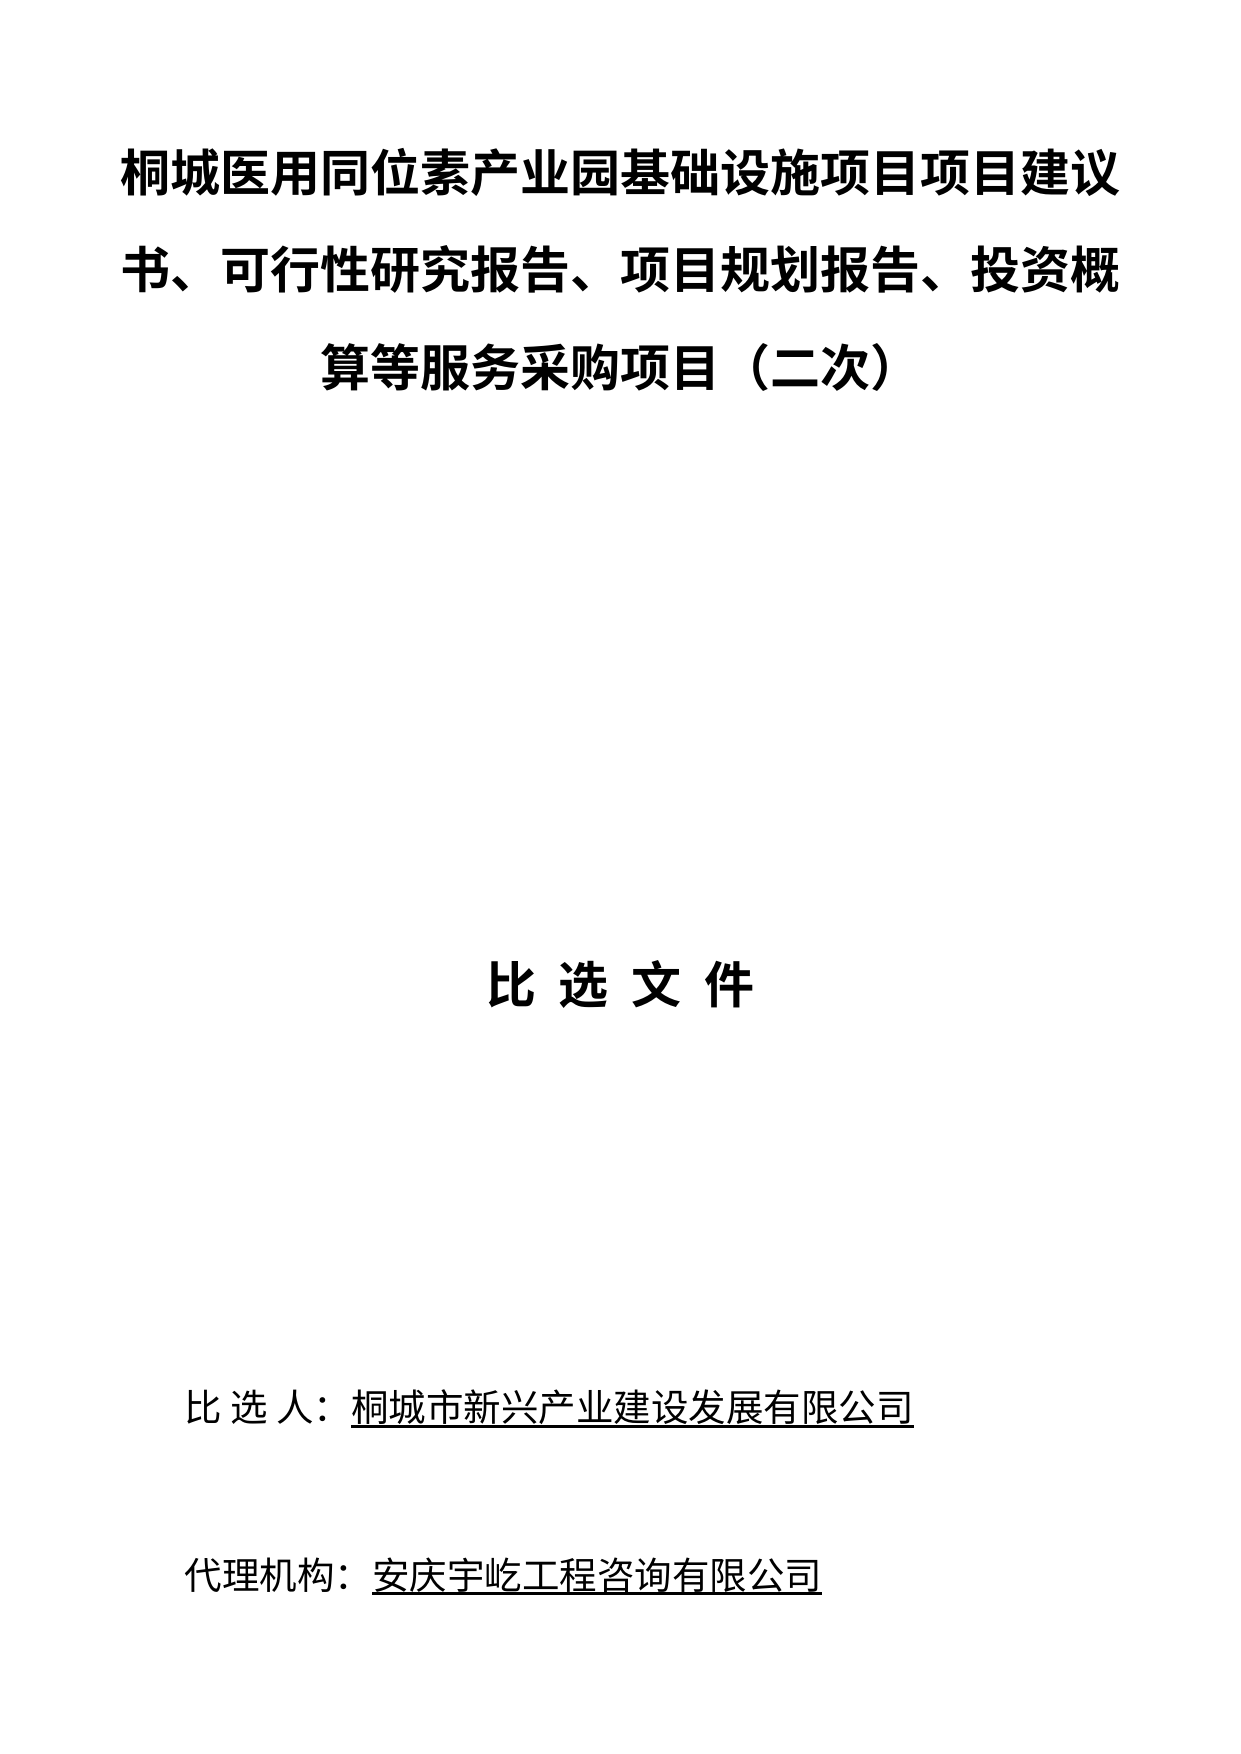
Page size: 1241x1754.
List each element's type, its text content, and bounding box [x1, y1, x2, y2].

list 代理机构：安庆宇屹工程咨询有限公司 [118, 1541, 1122, 1606]
text 比 选 人：桐城市新兴产业建设发展有限公司 [118, 1373, 1122, 1438]
text 桐城医用同位素产业园基础设施项目项目建议书、可行性研究报告、项目规划报告、投资概算等服务采购项目（二次） [118, 121, 1122, 413]
text 比 选 文 件 [118, 933, 1122, 1031]
